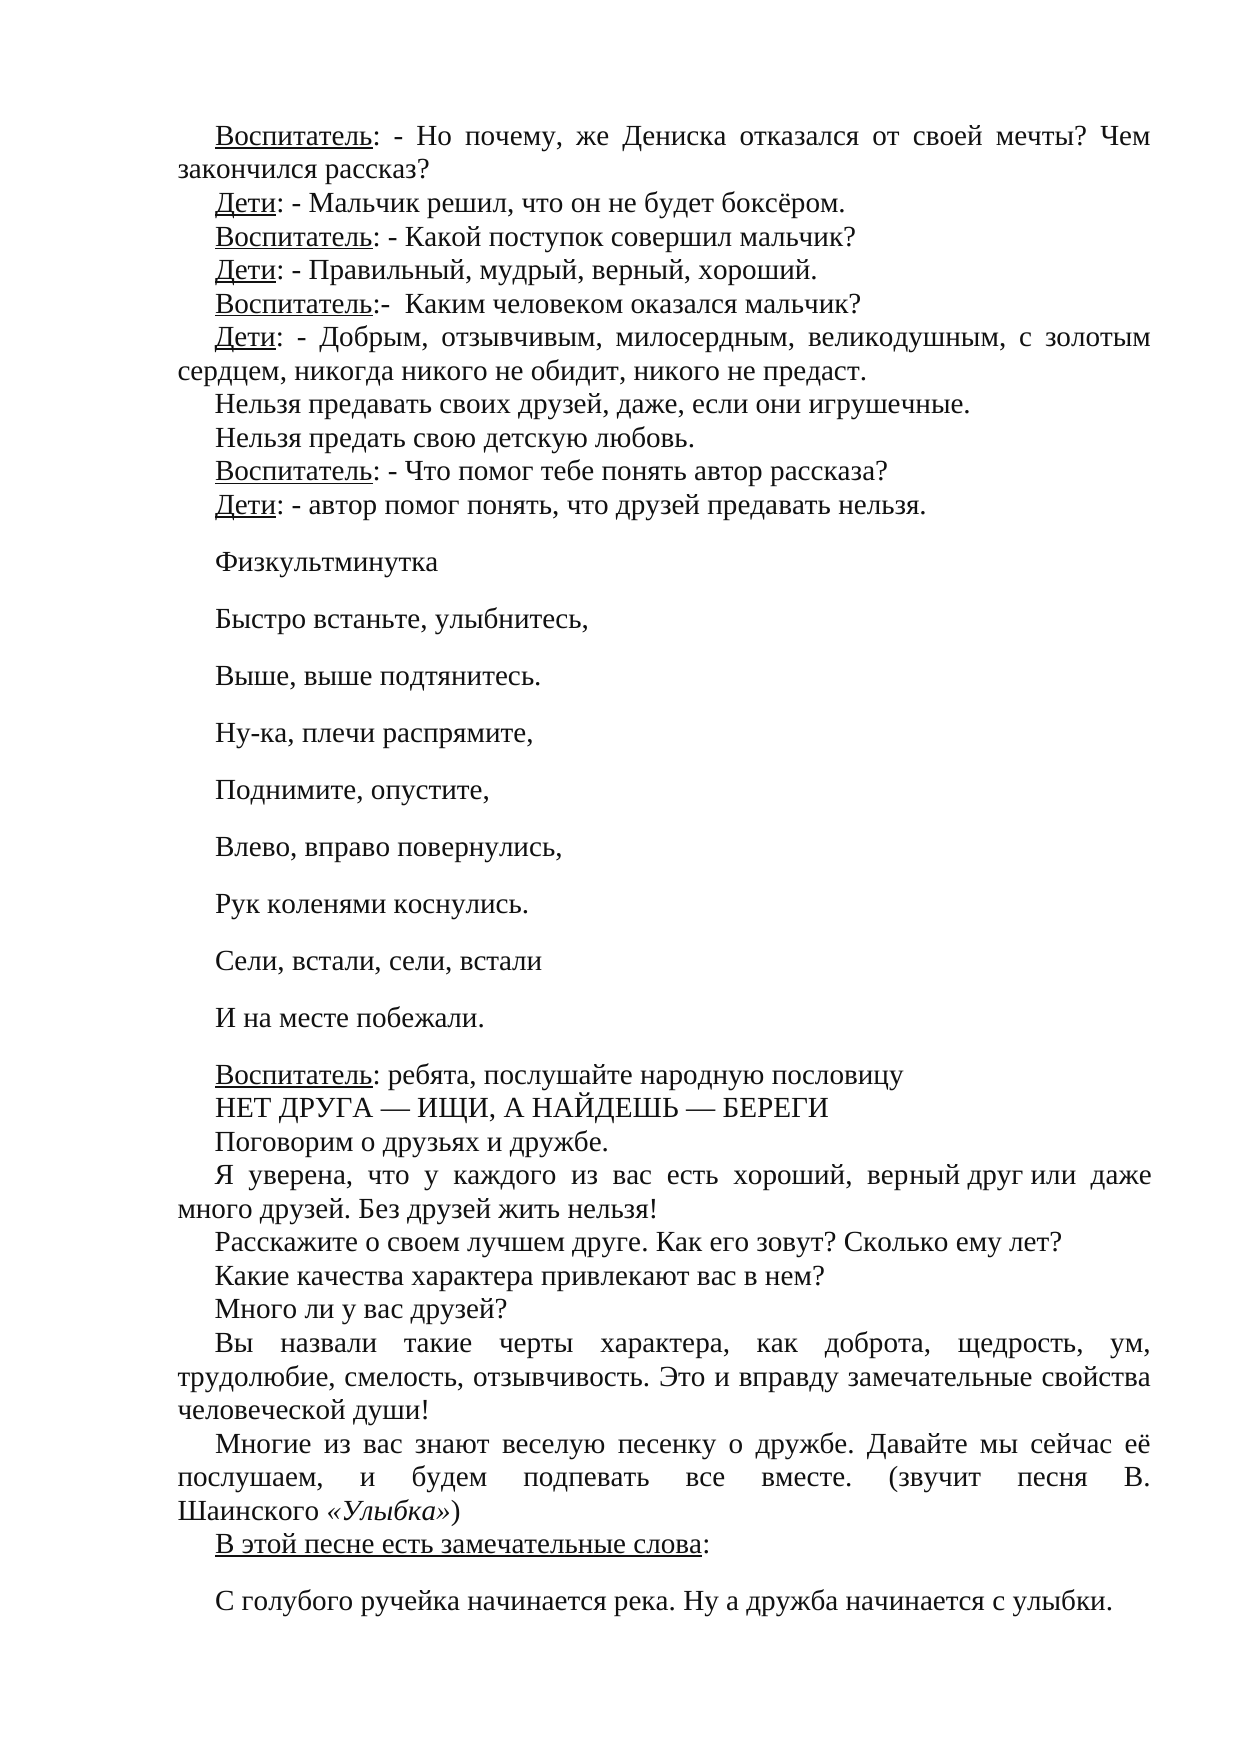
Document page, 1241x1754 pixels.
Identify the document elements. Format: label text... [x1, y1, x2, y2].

text НЕТ ДРУГА — ИЩИ, А НАЙДЕШЬ — БЕРЕГИ [177, 1090, 1152, 1124]
text Поговорим о друзьях и дружбе. [177, 1124, 1152, 1157]
text Я уверена, что у каждого из вас есть хороший, верный друг или даже много друзей. Без друзей жить нельзя! [177, 1157, 1152, 1224]
text Воспитатель: ребята, послушайте народную пословицу [177, 1057, 1152, 1090]
text Воспитатель: - Какой поступок совершил мальчик? [177, 219, 1152, 252]
text Поднимите, опустите, [177, 772, 1152, 806]
text Физкультминутка [177, 544, 1152, 578]
text Нельзя предать свою детскую любовь. [177, 420, 1152, 453]
text Дети: - Правильный, мудрый, верный, хороший. [177, 252, 1152, 286]
text Влево, вправо повернулись, [177, 829, 1152, 862]
text Многие из вас знают веселую песенку о дружбе. Давайте мы сейчас её послушаем, и будем подпевать все вместе. (звучит песня В. Шаинского «Улыбка») [177, 1426, 1152, 1526]
text Быстро встаньте, улыбнитесь, [177, 601, 1152, 634]
text Расскажите о своем лучшем друге. Как его зовут? Сколько ему лет? [177, 1224, 1152, 1258]
text Много ли у вас друзей? [177, 1292, 1152, 1325]
text Ну-ка, плечи распрямите, [177, 715, 1152, 748]
text Рук коленями коснулись. [177, 886, 1152, 919]
text С голубого ручейка начинается река. Ну а дружба начинается с улыбки. [177, 1583, 1152, 1617]
text Сели, встали, сели, встали [177, 943, 1152, 976]
text Дети: - автор помог понять, что друзей предавать нельзя. [177, 487, 1152, 521]
text Воспитатель: - Что помог тебе понять автор рассказа? [177, 453, 1152, 487]
text Вы назвали такие черты характера, как доброта, щедрость, ум, трудолюбие, смелость, отзывчивость. Это и вправду замечательные свойства человеческой души! [177, 1325, 1152, 1426]
text Выше, выше подтянитесь. [177, 658, 1152, 692]
text Воспитатель: - Но почему, же Дениска отказался от своей мечты? Чем закончился рассказ? [177, 118, 1152, 185]
text Нельзя предавать своих друзей, даже, если они игрушечные. [177, 386, 1152, 420]
text Дети: - Мальчик решил, что он не будет боксёром. [177, 185, 1152, 219]
text В этой песне есть замечательные слова: [177, 1526, 1152, 1560]
text Дети: - Добрым, отзывчивым, милосердным, великодушным, с золотым сердцем, никогда никого не обидит, никого не предаст. [177, 319, 1152, 386]
text Какие качества характера привлекают вас в нем? [177, 1258, 1152, 1292]
text Воспитатель:- Каким человеком оказался мальчик? [177, 286, 1152, 319]
text И на месте побежали. [177, 1000, 1152, 1033]
